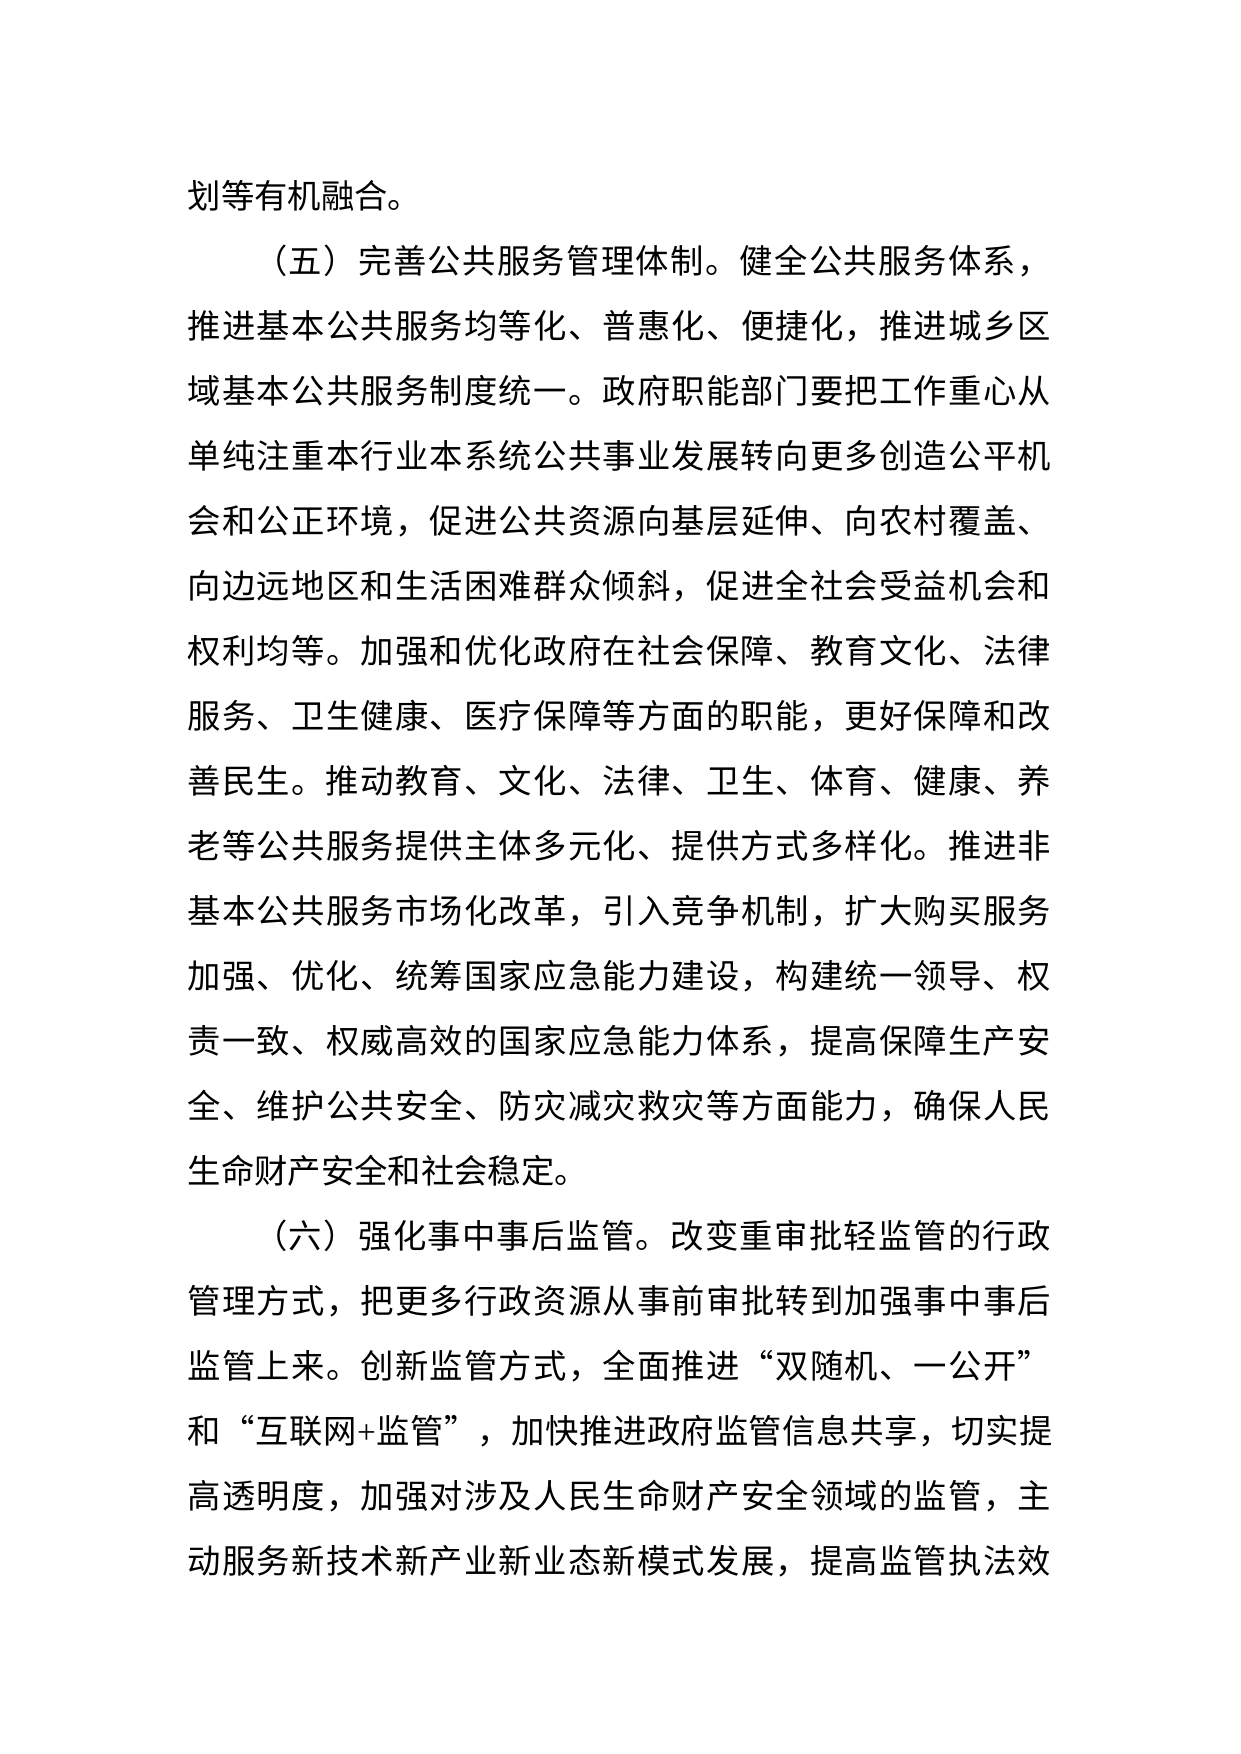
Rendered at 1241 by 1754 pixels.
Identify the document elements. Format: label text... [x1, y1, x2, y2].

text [187, 162, 1053, 227]
text （五）完善公共服务管理体制。健全公共服务体系，推进基本公共服务均等化、普惠化、便捷化，推进城乡区域基本公共服务制度统一。政府职能部门要把工作重心从单纯注重本行业本系统公共事业发展转向更多创造公平机会和公正环境，促进公共资源向基层延伸、向农村覆盖、向边远地区和生活困难群众倾斜，促进全社会受益机会和权利均等。加强和优化政府在社会保障、教育文化、法律服务、卫生健康、医疗保障等方面的职能，更好保障和改善民生。推动教育、文化、法律、卫生、体育、健康、养老等公共服务提供主体多元化、提供方式多样化。推进非基本公共服务市场化改革，引入竞争机制，扩大购买服务。加强、优化、统筹国家应急能力建设，构建统一领导、权责一致、权威高效的国家应急能力体系，提高保障生产安全、维护公共安全、防灾减灾救灾等方面能力，确保人民生命财产安全和社会稳定。 [187, 227, 1053, 1202]
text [187, 1202, 1053, 1592]
